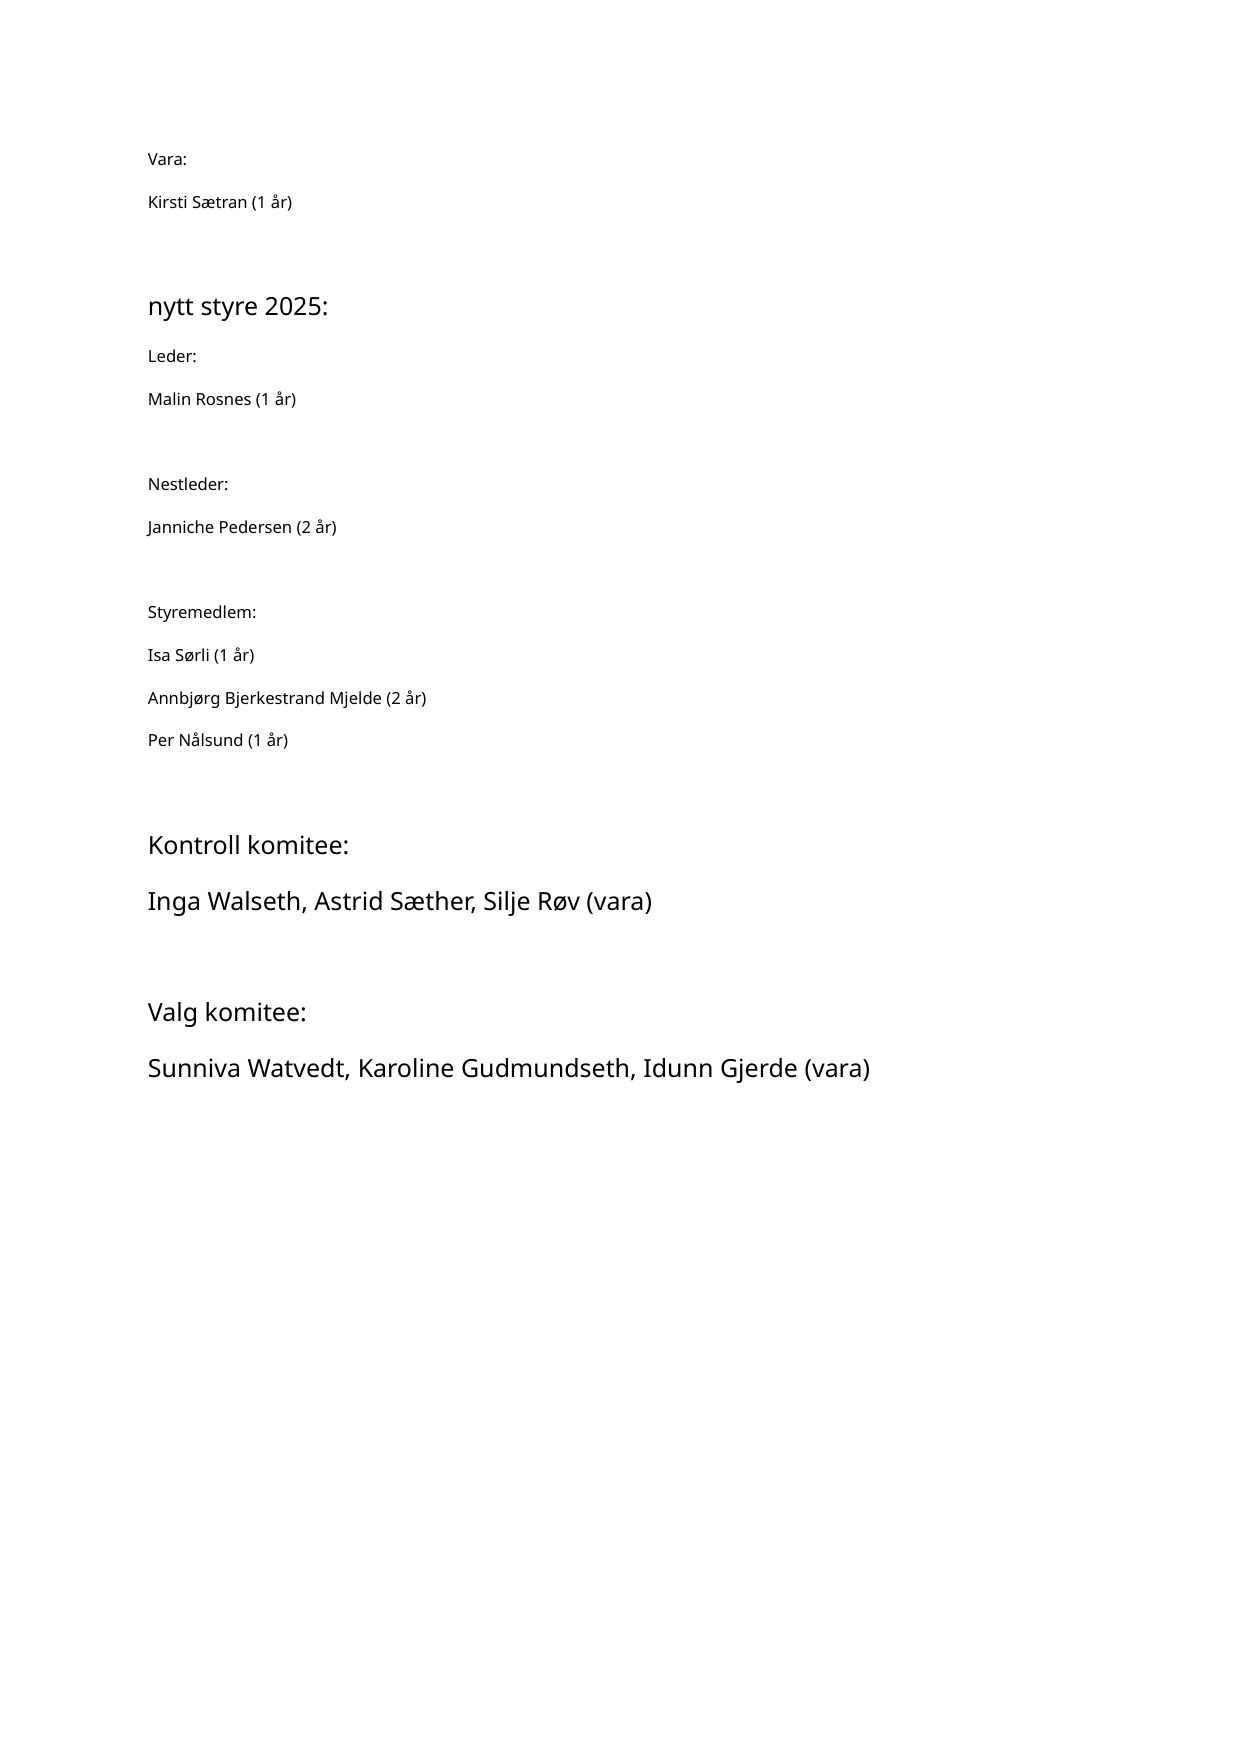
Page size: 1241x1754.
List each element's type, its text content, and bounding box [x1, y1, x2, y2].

text Isa Sørli (1 år) [148, 644, 1093, 666]
text Kirsti Sætran (1 år) [148, 190, 1093, 213]
text nytt styre 2025: [148, 289, 1093, 323]
text Styremedlem: [148, 601, 1093, 624]
text Annbjørg Bjerkestrand Mjelde (2 år) [148, 686, 1093, 709]
text Malin Rosnes (1 år) [148, 387, 1093, 410]
text Janniche Pedersen (2 år) [148, 516, 1093, 538]
text Vara: [148, 148, 1093, 170]
text Inga Walseth, Astrid Sæther, Silje Røv (vara) [148, 883, 1093, 917]
text Kontroll komitee: [148, 828, 1093, 862]
text Leder: [148, 345, 1093, 367]
text Per Nålsund (1 år) [148, 729, 1093, 752]
text Sunniva Watvedt, Karoline Gudmundseth, Idunn Gjerde (vara) [148, 1051, 1093, 1085]
text Valg komitee: [148, 995, 1093, 1029]
text Nestleder: [148, 473, 1093, 496]
